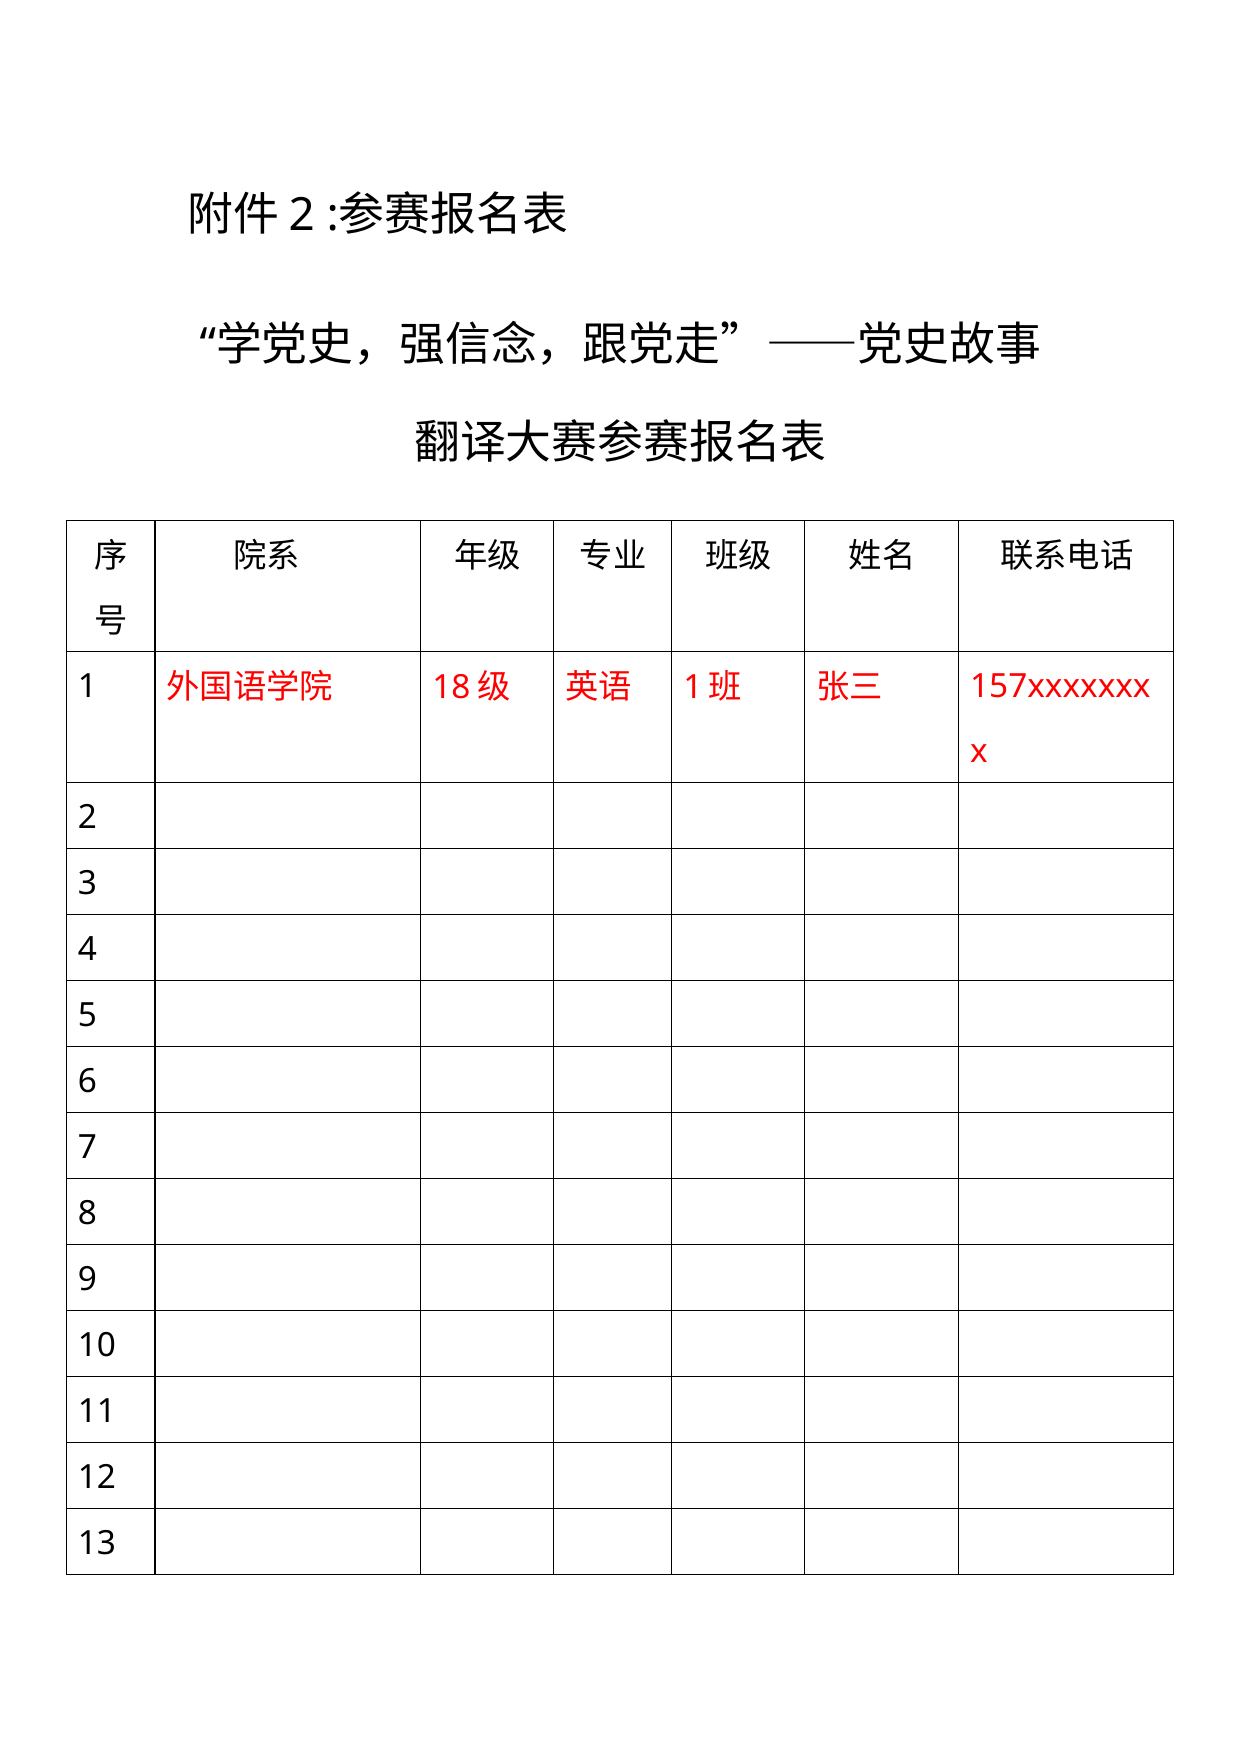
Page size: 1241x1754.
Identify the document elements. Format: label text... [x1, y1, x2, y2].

table_cell [156, 849, 420, 914]
table_cell [421, 1047, 553, 1112]
table_cell [156, 1443, 420, 1508]
table_cell 12 [67, 1443, 154, 1508]
table_cell [672, 1113, 804, 1178]
table_cell [672, 1311, 804, 1376]
table_cell [959, 1245, 1173, 1310]
table_cell [805, 849, 958, 914]
table_cell [554, 915, 671, 980]
table_cell [805, 1311, 958, 1376]
table_cell 13 [67, 1509, 154, 1574]
table_cell [959, 1179, 1173, 1244]
table_cell [672, 1179, 804, 1244]
table_cell [554, 1377, 671, 1442]
table_cell 9 [67, 1245, 154, 1310]
table_cell [805, 1113, 958, 1178]
table_cell 7 [67, 1113, 154, 1178]
table_cell 5 [67, 981, 154, 1046]
table_cell [554, 1509, 671, 1574]
table_cell [156, 783, 420, 848]
table_cell [156, 915, 420, 980]
table_cell [156, 1245, 420, 1310]
table_cell 11 [67, 1377, 154, 1442]
table_cell [805, 981, 958, 1046]
table_cell [156, 1047, 420, 1112]
table_cell 外国语学院 [156, 652, 420, 782]
table_cell [421, 1377, 553, 1442]
table_cell [156, 981, 420, 1046]
table_cell 18级 [421, 652, 553, 782]
table_cell [421, 1509, 553, 1574]
table_cell [959, 1047, 1173, 1112]
table_header 班级 [672, 521, 804, 651]
table_cell 10 [67, 1311, 154, 1376]
table_cell [959, 1443, 1173, 1508]
table_cell [805, 1245, 958, 1310]
table_cell [421, 1443, 553, 1508]
table_cell [959, 981, 1173, 1046]
table_cell [554, 1245, 671, 1310]
table_cell [672, 915, 804, 980]
table_cell [421, 783, 553, 848]
table_cell [672, 1377, 804, 1442]
table_header 联系电话 [959, 521, 1173, 651]
table_cell [959, 1311, 1173, 1376]
table_cell [805, 783, 958, 848]
table_cell [554, 1179, 671, 1244]
table_cell [156, 1179, 420, 1244]
table_cell 157xxxxxxxx [959, 652, 1173, 782]
table_cell [959, 783, 1173, 848]
table_cell 英语 [554, 652, 671, 782]
table_cell 6 [67, 1047, 154, 1112]
table_header 年级 [421, 521, 553, 651]
table_cell [156, 1377, 420, 1442]
table_cell [554, 1047, 671, 1112]
table_cell [805, 915, 958, 980]
table_cell 1 [67, 652, 154, 782]
table_cell [156, 1113, 420, 1178]
table_cell [554, 1443, 671, 1508]
table_cell 4 [67, 915, 154, 980]
table_cell [805, 1377, 958, 1442]
table_cell [421, 981, 553, 1046]
table_cell [672, 1443, 804, 1508]
table_cell 3 [67, 849, 154, 914]
table_cell [805, 1047, 958, 1112]
table_cell 1班 [672, 652, 804, 782]
table_cell [672, 783, 804, 848]
text “学党史，强信念，跟党走”——党史故事翻译大赛参赛报名表 [187, 292, 1053, 487]
table_header 院系 [156, 521, 420, 651]
table_cell [554, 849, 671, 914]
table_cell [554, 1113, 671, 1178]
table_cell [554, 1311, 671, 1376]
table_cell [156, 1311, 420, 1376]
table_cell [959, 915, 1173, 980]
table_cell 张三 [805, 652, 958, 782]
table_cell 2 [67, 783, 154, 848]
table_cell [959, 849, 1173, 914]
table_cell [421, 1311, 553, 1376]
table_cell [156, 1509, 420, 1574]
table_cell [421, 1245, 553, 1310]
table_cell [421, 1113, 553, 1178]
table_cell [959, 1113, 1173, 1178]
table_cell [672, 1509, 804, 1574]
table_cell [554, 981, 671, 1046]
table_cell 8 [67, 1179, 154, 1244]
text 附件2 :参赛报名表 [187, 162, 1053, 259]
table_cell [672, 981, 804, 1046]
table_cell [672, 849, 804, 914]
table_header 姓名 [805, 521, 958, 651]
table_cell [805, 1509, 958, 1574]
table_cell [805, 1443, 958, 1508]
table_header 专业 [554, 521, 671, 651]
table_cell [554, 783, 671, 848]
table_cell [421, 849, 553, 914]
table_cell [421, 915, 553, 980]
table_cell [959, 1509, 1173, 1574]
table_cell [959, 1377, 1173, 1442]
table_cell [672, 1245, 804, 1310]
table_cell [421, 1179, 553, 1244]
table_cell [805, 1179, 958, 1244]
table_header 序号 [67, 521, 154, 651]
table_cell [672, 1047, 804, 1112]
